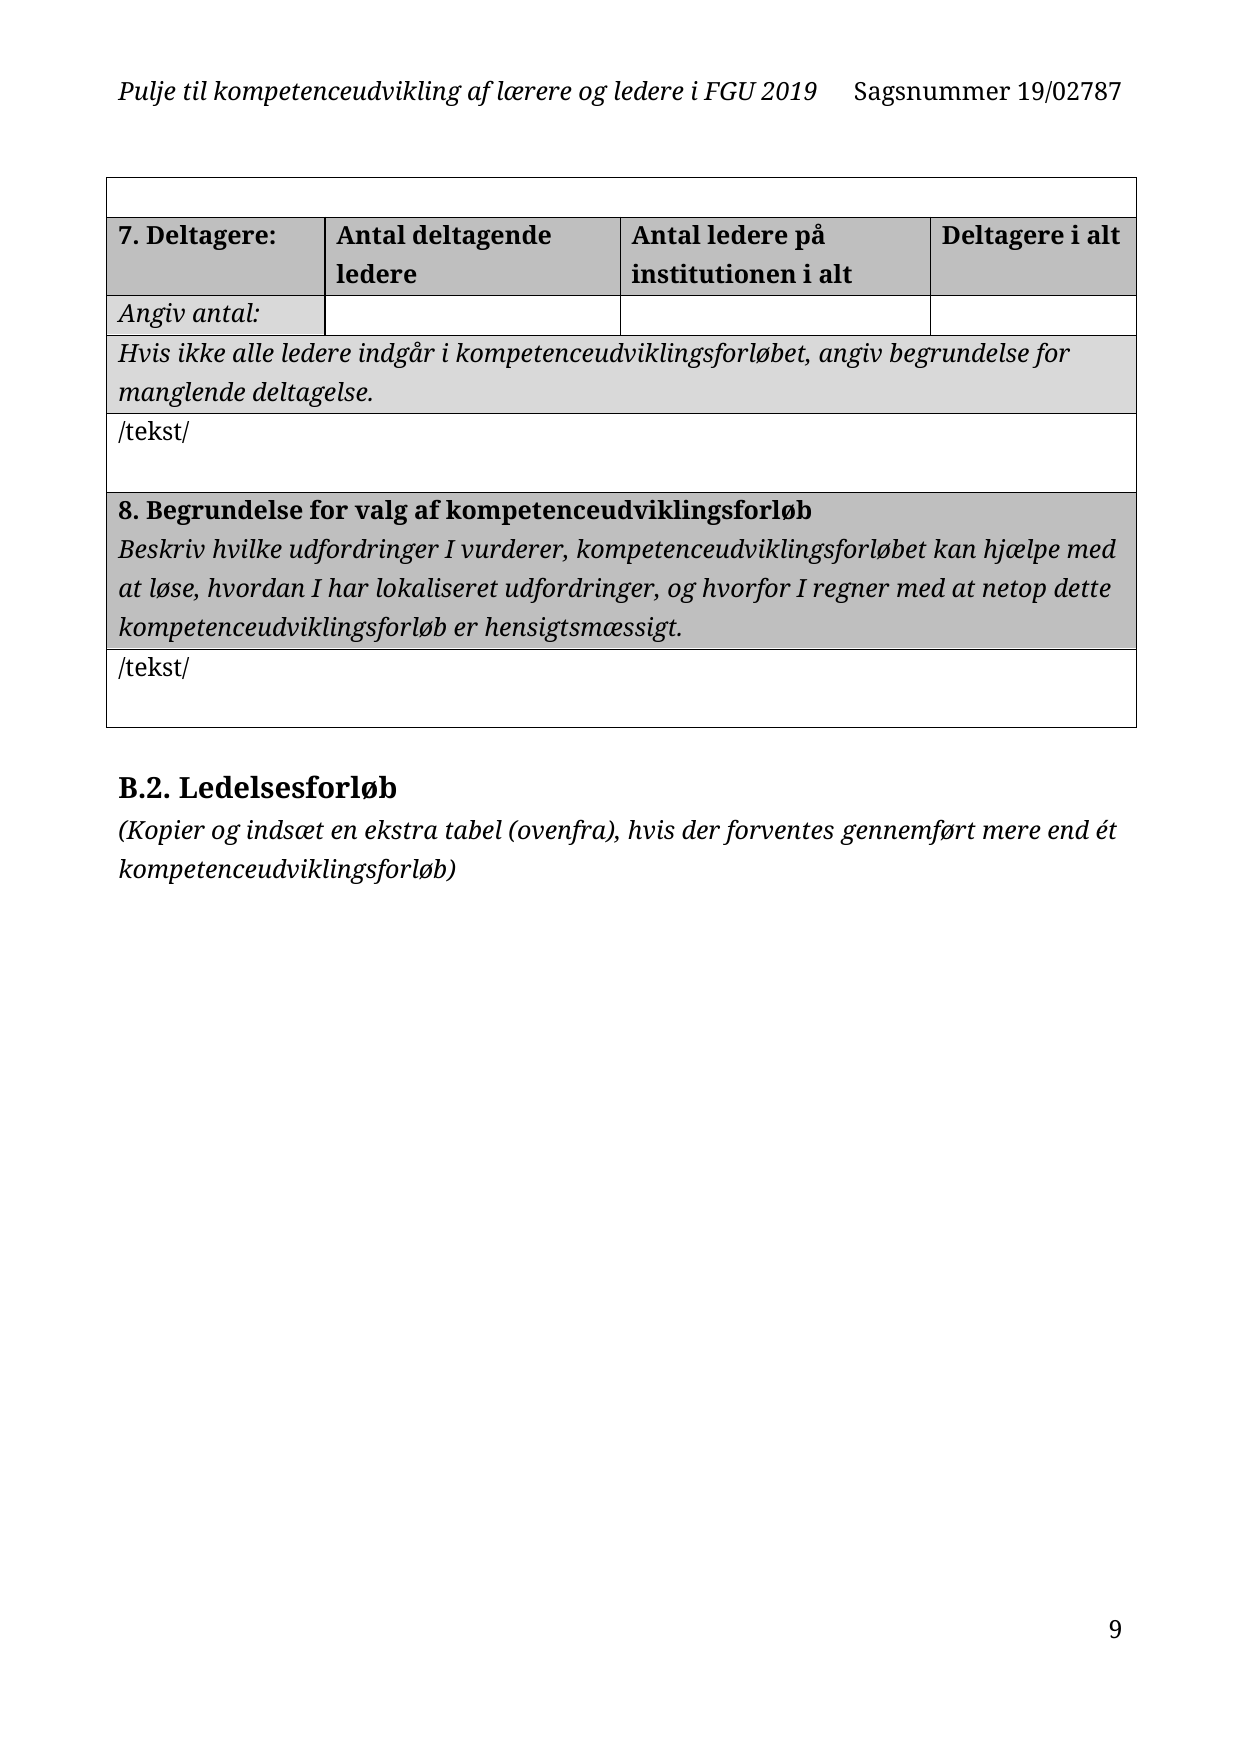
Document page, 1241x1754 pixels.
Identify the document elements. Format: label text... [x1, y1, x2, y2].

table_cell [621, 296, 930, 334]
table_cell /tekst/ [107, 414, 1136, 492]
table_cell Antal ledere på institutionen i alt [621, 218, 930, 295]
table_cell 8. Begrundelse for valg af kompetenceudviklingsforløb Beskriv hvilke udfordringer I vurderer, kompetenceudviklingsforløbet kan hjælpe med at løse, hvordan I har lokaliseret udfordringer, og hvorfor I regner med at netop dette kompetenceudviklingsforløb er hensigtsmæssigt. [107, 493, 1136, 648]
table_cell [931, 296, 1136, 334]
table_cell Hvis ikke alle ledere indgår i kompetenceudviklingsforløbet, angiv begrundelse for manglende deltagelse. [107, 336, 1136, 413]
table_cell Angiv antal: [107, 296, 324, 334]
table_cell /tekst/ [107, 650, 1136, 727]
table_cell Antal deltagende ledere [326, 218, 620, 295]
table_cell [326, 296, 620, 334]
text B.2. Ledelsesforløb [118, 767, 1122, 807]
table_cell Deltagere i alt [931, 218, 1136, 295]
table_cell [107, 178, 1136, 217]
table_cell 7. Deltagere: [107, 218, 324, 295]
text (Kopier og indsæt en ekstra tabel (ovenfra), hvis der forventes gennemført mere end ét kompetenceudviklingsforløb) [118, 813, 1122, 886]
